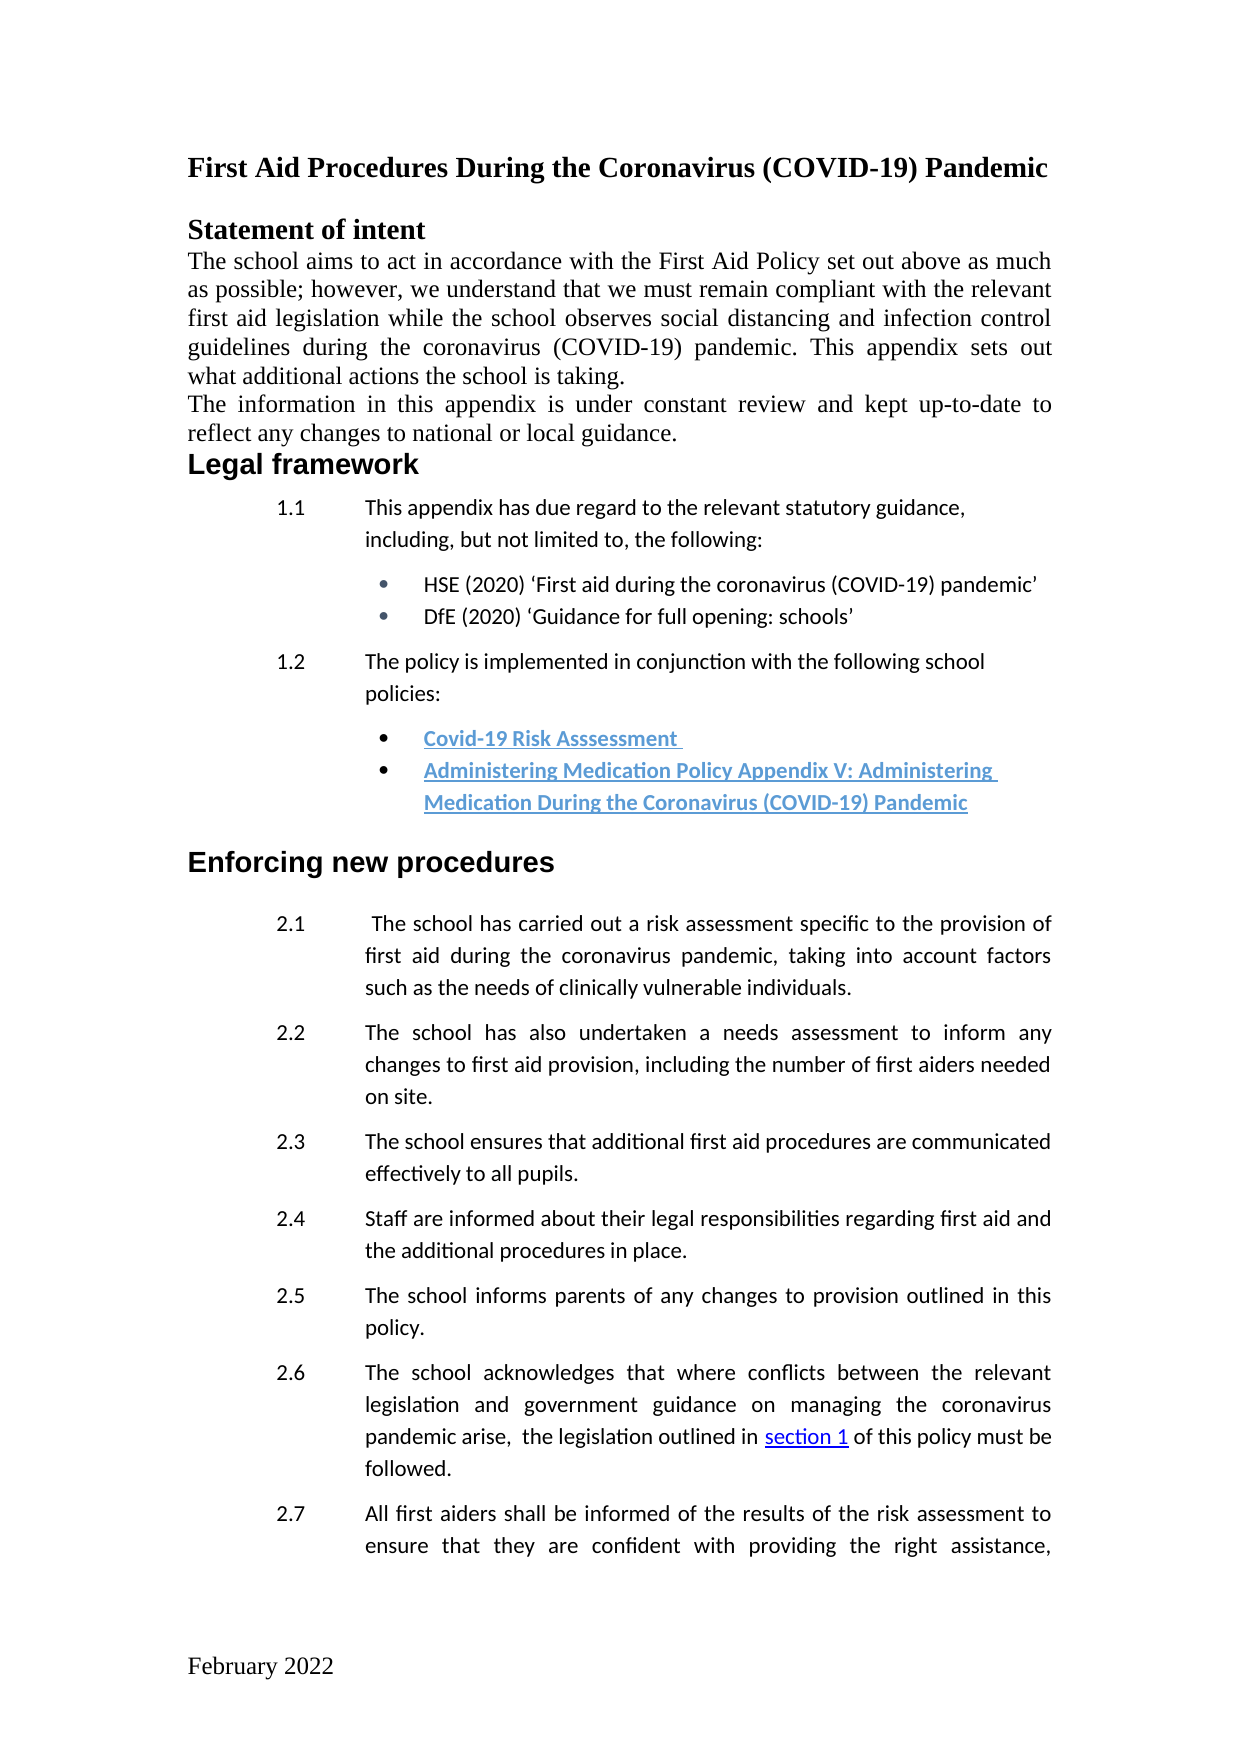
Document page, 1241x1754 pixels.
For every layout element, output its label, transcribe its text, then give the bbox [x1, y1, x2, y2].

list Enforcing new procedures [187, 845, 1053, 879]
list 2.1 The school has carried out a risk assessment specific to the provision of first aid during the coronavirus pandemic, taking into account factors such as the needs of clinically vulnerable individuals. [276, 909, 1053, 1001]
list 2.2 The school has also undertaken a needs assessment to inform any changes to first aid provision, including the number of first aiders needed on site. [276, 1018, 1053, 1110]
list The school acknowledges that where conflicts between the relevant legislation and government guidance on managing the coronavirus pandemic arise, the legislation outlined in section 1 of this policy must be followed. [276, 1358, 1053, 1482]
text Legal framework [187, 447, 1053, 481]
text DfE (2020) ‘Guidance for full opening: schools’ [379, 602, 1053, 630]
list The policy is implemented in conjunction with the following school policies: [276, 647, 1053, 707]
text Covid-19 Risk Asssessment [379, 724, 1053, 752]
list The school informs parents of any changes to provision outlined in this policy. [276, 1281, 1053, 1341]
list This appendix has due regard to the relevant statutory guidance, including, but not limited to, the following: [276, 493, 1053, 553]
list The school ensures that additional first aid procedures are communicated effectively to all pupils. [276, 1127, 1053, 1187]
text The information in this appendix is under constant review and kept up-to-date to reflect any changes to national or local guidance. [187, 389, 1053, 447]
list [276, 1499, 1053, 1559]
text HSE (2020) ‘First aid during the coronavirus (COVID-19) pandemic’ [379, 570, 1053, 598]
list Staff are informed about their legal responsibilities regarding first aid and the additional procedures in place. [276, 1204, 1053, 1264]
text Administering Medication Policy Appendix V: Administering Medication During the Coronavirus (COVID-19) Pandemic [379, 756, 1053, 816]
text Statement of intent [187, 212, 1053, 246]
text First Aid Procedures During the Coronavirus (COVID-19) Pandemic [187, 150, 1053, 183]
text The school aims to act in accordance with the First Aid Policy set out above as much as possible; however, we understand that we must remain compliant with the relevant first aid legislation while the school observes social distancing and infection control guidelines during the coronavirus (COVID-19) pandemic. This appendix sets out what additional actions the school is taking. [187, 246, 1053, 389]
